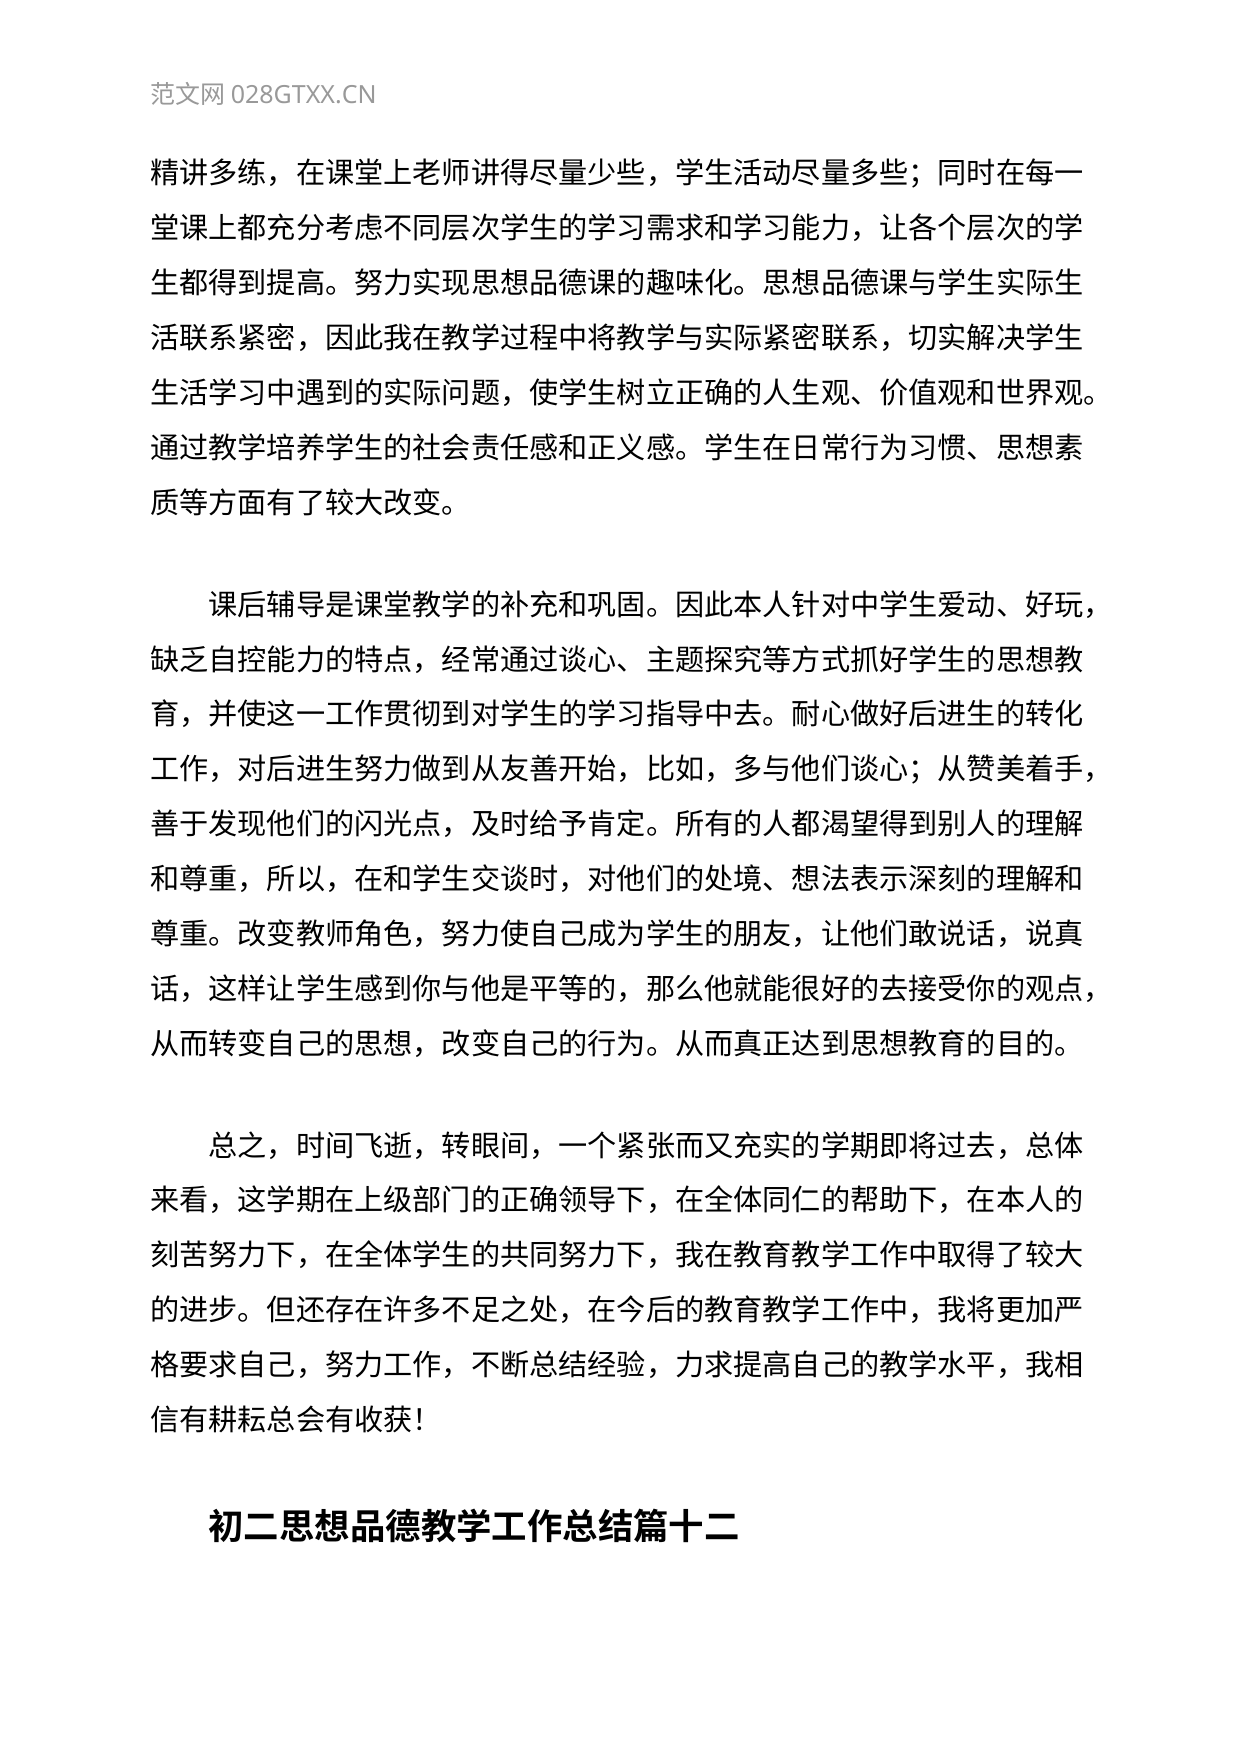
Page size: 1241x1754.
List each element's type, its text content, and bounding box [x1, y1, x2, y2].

text 初二思想品德教学工作总结篇十二 [150, 1498, 1090, 1549]
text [150, 150, 1090, 522]
text 课后辅导是课堂教学的补充和巩固。因此本人针对中学生爱动、好玩，缺乏自控能力的特点，经常通过谈心、主题探究等方式抓好学生的思想教育，并使这一工作贯彻到对学生的学习指导中去。耐心做好后进生的转化工作，对后进生努力做到从友善开始，比如，多与他们谈心；从赞美着手，善于发现他们的闪光点，及时给予肯定。所有的人都渴望得到别人的理解和尊重，所以，在和学生交谈时，对他们的处境、想法表示深刻的理解和尊重。改变教师角色，努力使自己成为学生的朋友，让他们敢说话，说真话，这样让学生感到你与他是平等的，那么他就能很好的去接受你的观点，从而转变自己的思想，改变自己的行为。从而真正达到思想教育的目的。 [150, 581, 1090, 1063]
text 总之，时间飞逝，转眼间，一个紧张而又充实的学期即将过去，总体来看，这学期在上级部门的正确领导下，在全体同仁的帮助下，在本人的刻苦努力下，在全体学生的共同努力下，我在教育教学工作中取得了较大的进步。但还存在许多不足之处，在今后的教育教学工作中，我将更加严格要求自己，努力工作，不断总结经验，力求提高自己的教学水平，我相信有耕耘总会有收获！ [150, 1122, 1090, 1439]
